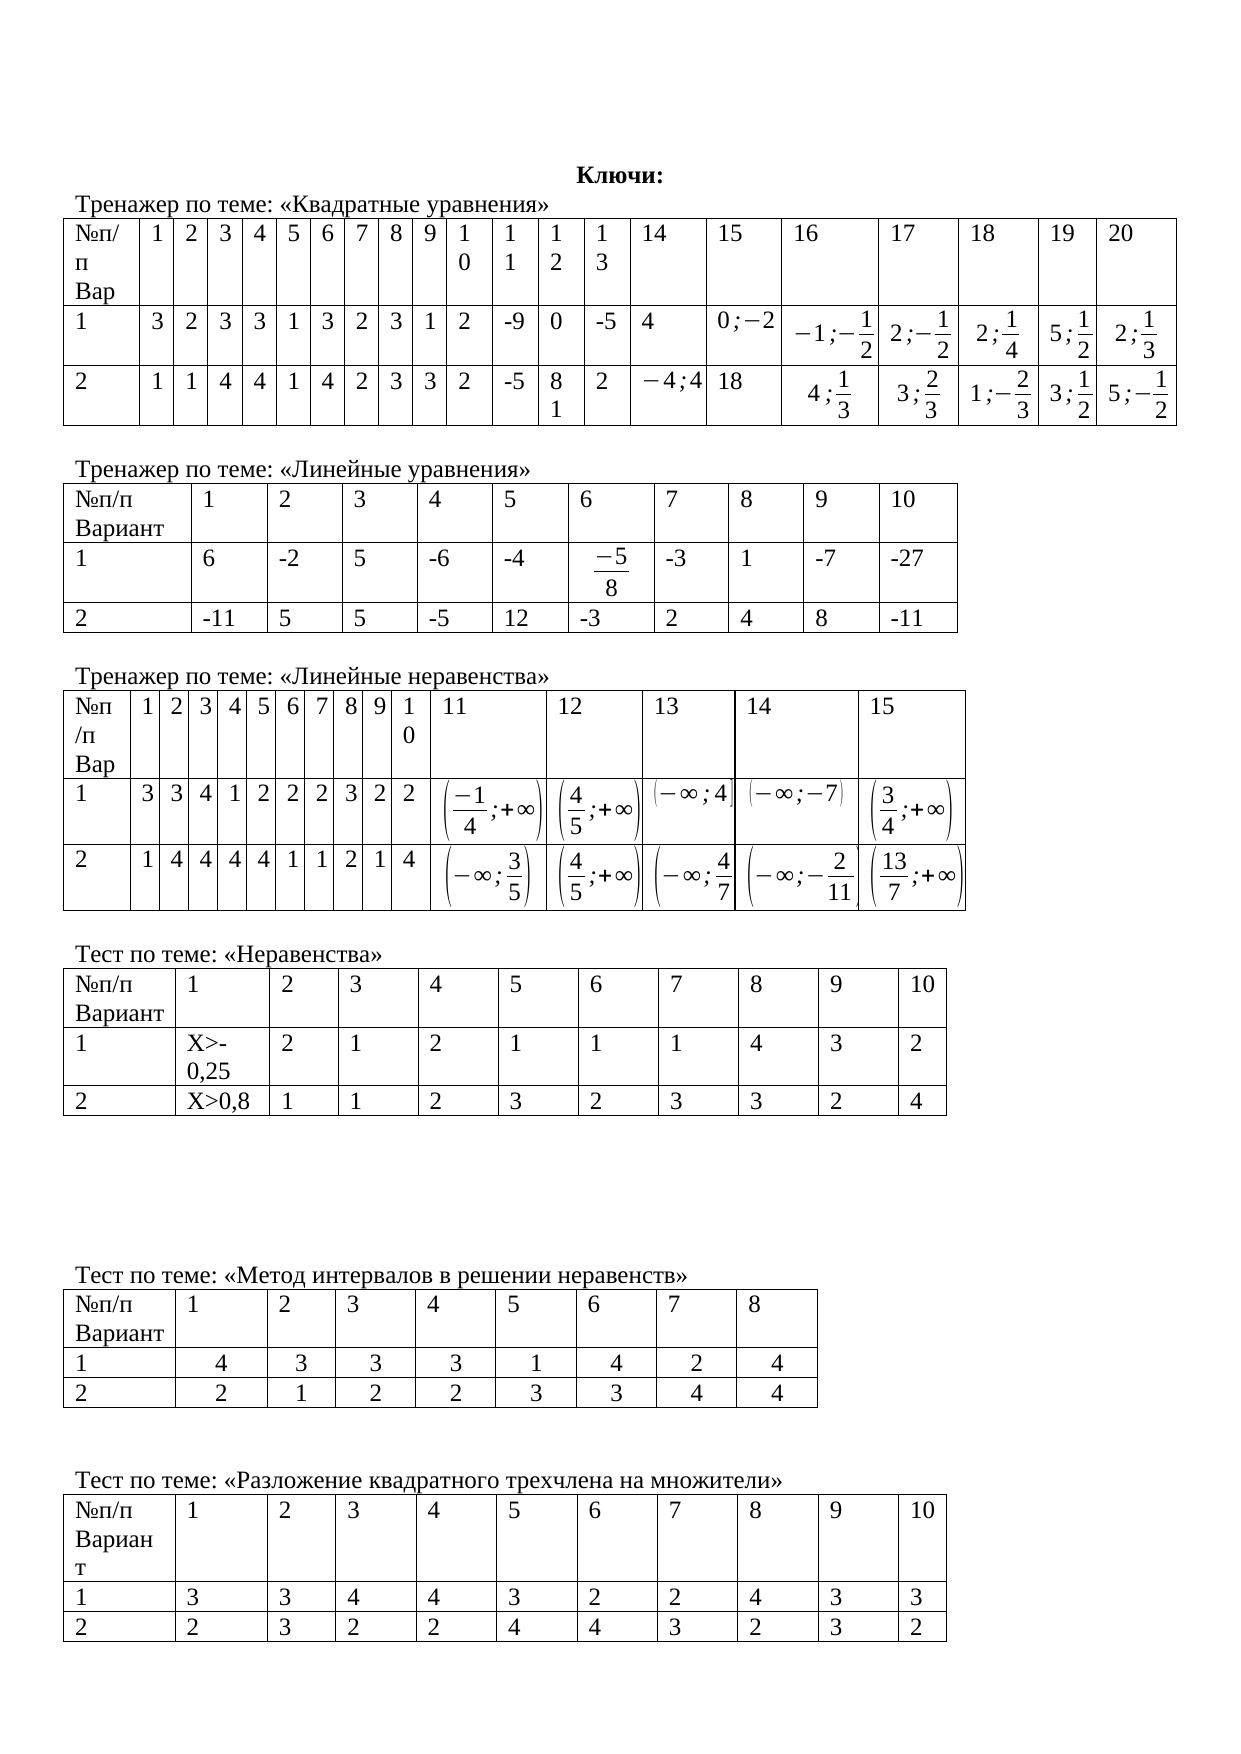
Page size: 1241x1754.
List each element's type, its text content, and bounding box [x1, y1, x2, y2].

table_header 2 [174, 219, 207, 305]
table_cell 2 [176, 1612, 267, 1641]
table_cell 3 [160, 779, 188, 843]
table_cell 3 [131, 779, 159, 843]
table_header 1 [131, 691, 159, 777]
table_cell 3 [140, 306, 173, 365]
table_cell 2 [419, 1028, 498, 1085]
table_cell [431, 845, 546, 909]
table_cell 3 [413, 366, 446, 425]
table_cell 1 [339, 1086, 418, 1115]
table_cell 3 [379, 366, 412, 425]
table_header 6 [578, 1495, 657, 1581]
table_cell 3 [819, 1028, 898, 1085]
table_cell 2 [738, 1612, 818, 1641]
table_cell 2 [417, 1612, 496, 1641]
table_header 3 [208, 219, 242, 305]
table_header 16 [782, 219, 878, 305]
table_header 10 [880, 484, 957, 542]
table_cell 2 [392, 779, 430, 843]
table_cell 1 [363, 845, 391, 909]
table_cell 1 [64, 779, 130, 843]
table_cell 3 [379, 306, 412, 365]
table_header 2 [160, 691, 188, 777]
table_header 6 [569, 484, 654, 542]
table_cell 18 [707, 366, 781, 425]
table_cell -5 [493, 366, 538, 425]
table_cell 4 [631, 306, 706, 365]
table_cell 8 [804, 603, 879, 632]
table_header 15 [707, 219, 781, 305]
table_header 13 [643, 691, 734, 777]
text Ключи: [75, 160, 1165, 189]
table_cell 2 [345, 366, 378, 425]
table_header 12 [539, 219, 584, 305]
table_cell 4 [243, 366, 276, 425]
table_cell 4 [729, 603, 803, 632]
table_cell 1 [277, 306, 310, 365]
table_header №п/п Вариант [64, 969, 175, 1027]
table_cell [959, 366, 1038, 425]
table_header 10 [392, 691, 430, 777]
table_cell [707, 306, 781, 365]
table_cell -11 [192, 603, 267, 632]
table_header 2 [270, 969, 338, 1027]
table_header №п/п Вар [64, 691, 130, 777]
table_header 9 [804, 484, 879, 542]
table_header 2 [268, 1495, 335, 1581]
table_cell 4 [578, 1612, 657, 1641]
table_header 10 [899, 1495, 946, 1581]
table_header 9 [363, 691, 391, 777]
table_header 20 [1097, 219, 1176, 305]
table_cell 3 [658, 1612, 737, 1641]
table_header 19 [1039, 219, 1096, 305]
table_cell 2 [416, 1378, 495, 1407]
table_cell 2 [345, 306, 378, 365]
table_cell 2 [336, 1378, 415, 1407]
table_cell [859, 845, 965, 909]
table_cell 2 [64, 1612, 175, 1641]
table_cell 2 [276, 779, 304, 843]
table_cell 1 [174, 366, 207, 425]
table_cell [1097, 366, 1176, 425]
table_cell 2 [579, 1086, 658, 1115]
table_cell [643, 845, 734, 909]
table_header 9 [819, 1495, 898, 1581]
table_header 4 [418, 484, 492, 542]
table_header 2 [268, 1290, 335, 1347]
table_cell -27 [880, 543, 957, 602]
table_header 1 [176, 1495, 267, 1581]
table_cell 2 [270, 1028, 338, 1085]
table_cell 1 [64, 1028, 175, 1085]
table_cell 2 [585, 366, 630, 425]
table_header 9 [819, 969, 898, 1027]
table_cell 1 [729, 543, 803, 602]
table_cell Х>0,8 [176, 1086, 269, 1115]
table_cell 4 [336, 1582, 416, 1611]
table_cell [736, 779, 858, 843]
table_cell 2 [64, 1086, 175, 1115]
table_header 11 [431, 691, 546, 777]
table_cell 4 [311, 366, 344, 425]
table_cell 2 [336, 1612, 416, 1641]
table_cell [859, 779, 965, 843]
table_cell 2 [247, 779, 275, 843]
table_cell -5 [585, 306, 630, 365]
table_header 5 [493, 484, 568, 542]
table_cell 2 [334, 845, 362, 909]
table_cell 2 [305, 779, 333, 843]
table_cell -3 [569, 603, 654, 632]
table_header 2 [268, 484, 342, 542]
table_header №п/п Вариант [64, 1495, 175, 1581]
table_cell [959, 306, 1038, 365]
table_cell 5 [343, 603, 417, 632]
table_cell 2 [64, 845, 130, 909]
table_header 6 [311, 219, 344, 305]
text Тренажер по теме: «Квадратные уравнения» [75, 189, 1165, 217]
table_cell 1 [140, 366, 173, 425]
table_header №п/п Вар [64, 219, 139, 305]
table_header 1 [140, 219, 173, 305]
table_header 1 [176, 1290, 267, 1347]
table_header 10 [899, 969, 946, 1027]
table_header 3 [189, 691, 217, 777]
table_cell 3 [311, 306, 344, 365]
table_cell 4 [577, 1348, 656, 1377]
table_cell 5 [343, 543, 417, 602]
table_header 14 [736, 691, 858, 777]
table_cell 1 [277, 366, 310, 425]
table_cell 1 [659, 1028, 738, 1085]
table_cell 1 [64, 1582, 175, 1611]
table_cell 2 [176, 1378, 267, 1407]
table_cell 3 [176, 1582, 267, 1611]
table_cell 4 [392, 845, 430, 909]
table_header 5 [499, 969, 578, 1027]
table_cell 2 [419, 1086, 498, 1115]
table_header 8 [739, 969, 818, 1027]
table_cell 2 [819, 1086, 898, 1115]
table_header 6 [577, 1290, 656, 1347]
table_cell -7 [804, 543, 879, 602]
table_header 7 [658, 1495, 737, 1581]
table_cell 3 [243, 306, 276, 365]
table_header 5 [247, 691, 275, 777]
table_cell 2 [899, 1612, 946, 1641]
table_cell 2 [64, 366, 139, 425]
table_header 4 [419, 969, 498, 1027]
table_cell 1 [339, 1028, 418, 1085]
table_cell 12 [493, 603, 568, 632]
table_cell 0 [539, 306, 584, 365]
table_cell -3 [655, 543, 728, 602]
table_cell 1 [276, 845, 304, 909]
table_header 4 [243, 219, 276, 305]
table_cell 4 [218, 845, 246, 909]
table_cell 3 [268, 1612, 335, 1641]
table_header 6 [276, 691, 304, 777]
table_header 8 [729, 484, 803, 542]
table_cell 2 [174, 306, 207, 365]
table_cell 4 [739, 1028, 818, 1085]
table_cell 3 [496, 1378, 576, 1407]
table_cell 3 [416, 1348, 495, 1377]
table_cell 1 [131, 845, 159, 909]
table_cell 3 [499, 1086, 578, 1115]
table_cell 2 [658, 1582, 737, 1611]
table_header 5 [497, 1495, 577, 1581]
table_cell 4 [738, 1582, 818, 1611]
table_cell 2 [64, 1378, 175, 1407]
table_cell 4 [160, 845, 188, 909]
table_header 6 [579, 969, 658, 1027]
table_cell [547, 779, 642, 843]
table_cell -6 [418, 543, 492, 602]
table_cell 3 [268, 1348, 335, 1377]
table_cell 2 [657, 1348, 736, 1377]
text Тренажер по теме: «Линейные неравенства» [75, 661, 1165, 690]
table_cell 3 [899, 1582, 946, 1611]
table_header 3 [336, 1495, 416, 1581]
table_cell 3 [577, 1378, 656, 1407]
table_cell -11 [880, 603, 957, 632]
text Тест по теме: «Разложение квадратного трехчлена на множители» [75, 1465, 1165, 1494]
table_cell 1 [413, 306, 446, 365]
table_cell 1 [268, 1378, 335, 1407]
table_header 12 [547, 691, 642, 777]
table_header 4 [417, 1495, 496, 1581]
text Тренажер по теме: «Линейные уравнения» [75, 454, 1165, 483]
table_header 5 [496, 1290, 576, 1347]
table_cell 4 [899, 1086, 946, 1115]
table_cell [879, 366, 958, 425]
table_cell [1097, 306, 1176, 365]
table_cell [782, 366, 878, 425]
table_cell 2 [363, 779, 391, 843]
table_header 4 [218, 691, 246, 777]
table_cell [431, 779, 546, 843]
table_cell 1 [64, 1348, 175, 1377]
table_cell 3 [739, 1086, 818, 1115]
table_header 17 [879, 219, 958, 305]
table_header №п/п Вариант [64, 484, 191, 542]
table_cell 1 [579, 1028, 658, 1085]
table_cell 2 [64, 603, 191, 632]
table_cell 3 [659, 1086, 738, 1115]
table_cell 4 [247, 845, 275, 909]
table_header 8 [379, 219, 412, 305]
table_cell 3 [208, 306, 242, 365]
table_cell 4 [417, 1582, 496, 1611]
table_header 13 [585, 219, 630, 305]
table_cell [1039, 306, 1096, 365]
table_header 7 [659, 969, 738, 1027]
table_header 10 [447, 219, 492, 305]
table_cell 6 [192, 543, 267, 602]
table_header 11 [493, 219, 538, 305]
table_cell 1 [64, 543, 191, 602]
table_cell 1 [496, 1348, 576, 1377]
table_cell [547, 845, 642, 909]
table_header 7 [657, 1290, 736, 1347]
table_cell 4 [737, 1378, 817, 1407]
table_cell 2 [447, 366, 492, 425]
table_cell 4 [208, 366, 242, 425]
table_cell [631, 366, 706, 425]
table_cell [643, 779, 734, 843]
table_cell [736, 845, 858, 909]
table_cell [1039, 366, 1096, 425]
table_header 3 [336, 1290, 415, 1347]
table_cell 3 [336, 1348, 415, 1377]
table_cell -5 [418, 603, 492, 632]
table_cell [569, 543, 654, 602]
table_header 9 [413, 219, 446, 305]
table_cell 3 [268, 1582, 335, 1611]
table_cell 4 [176, 1348, 267, 1377]
text Тест по теме: «Неравенства» [75, 939, 1165, 968]
table_cell 4 [189, 845, 217, 909]
table_header 7 [655, 484, 728, 542]
table_header 15 [859, 691, 965, 777]
table_header 1 [192, 484, 267, 542]
table_cell 1 [499, 1028, 578, 1085]
table_cell -4 [493, 543, 568, 602]
table_cell 2 [899, 1028, 946, 1085]
text Тест по теме: «Метод интервалов в решении неравенств» [75, 1260, 1165, 1288]
table_header 7 [305, 691, 333, 777]
table_cell 2 [447, 306, 492, 365]
table_cell 5 [268, 603, 342, 632]
table_header 4 [416, 1290, 495, 1347]
table_cell 1 [305, 845, 333, 909]
table_header 5 [277, 219, 310, 305]
table_header 8 [738, 1495, 818, 1581]
table_cell -9 [493, 306, 538, 365]
table_cell 3 [819, 1582, 898, 1611]
table_header 18 [959, 219, 1038, 305]
table_header 3 [343, 484, 417, 542]
table_cell 1 [218, 779, 246, 843]
table_header №п/п Вариант [64, 1290, 175, 1347]
table_header 14 [631, 219, 706, 305]
table_cell 81 [539, 366, 584, 425]
table_header 8 [334, 691, 362, 777]
table_header 1 [176, 969, 269, 1027]
table_cell Х>-0,25 [176, 1028, 269, 1085]
table_cell 3 [334, 779, 362, 843]
table_cell 3 [497, 1582, 577, 1611]
table_cell 3 [819, 1612, 898, 1641]
table_header 3 [339, 969, 418, 1027]
table_cell 2 [655, 603, 728, 632]
table_cell 4 [497, 1612, 577, 1641]
table_cell [782, 306, 878, 365]
table_cell 4 [737, 1348, 817, 1377]
table_header 8 [737, 1290, 817, 1347]
table_cell 4 [657, 1378, 736, 1407]
table_cell 4 [189, 779, 217, 843]
table_header 7 [345, 219, 378, 305]
table_cell 1 [64, 306, 139, 365]
table_cell 1 [270, 1086, 338, 1115]
table_cell 2 [578, 1582, 657, 1611]
table_cell -2 [268, 543, 342, 602]
table_cell [879, 306, 958, 365]
